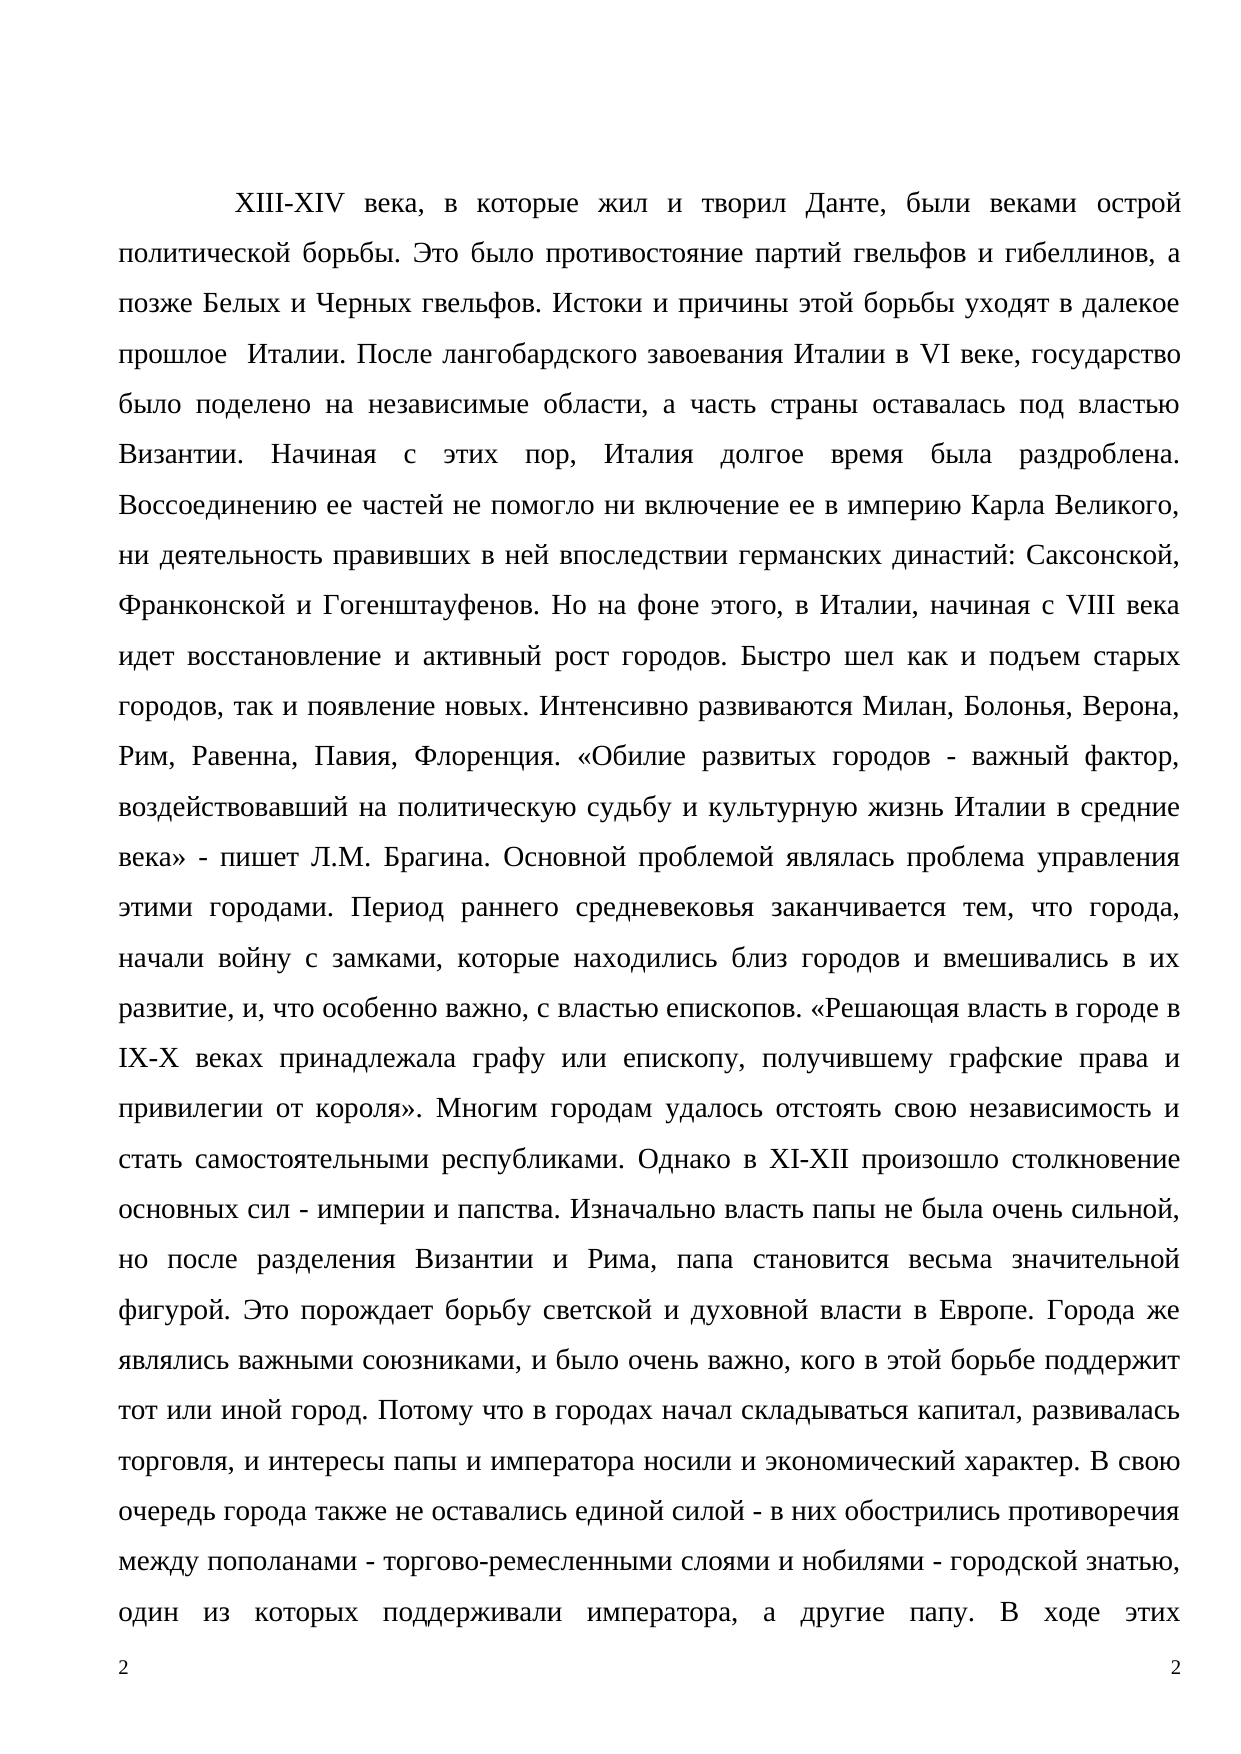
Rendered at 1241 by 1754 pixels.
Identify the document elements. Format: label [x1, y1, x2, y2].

text [118, 185, 1181, 1627]
